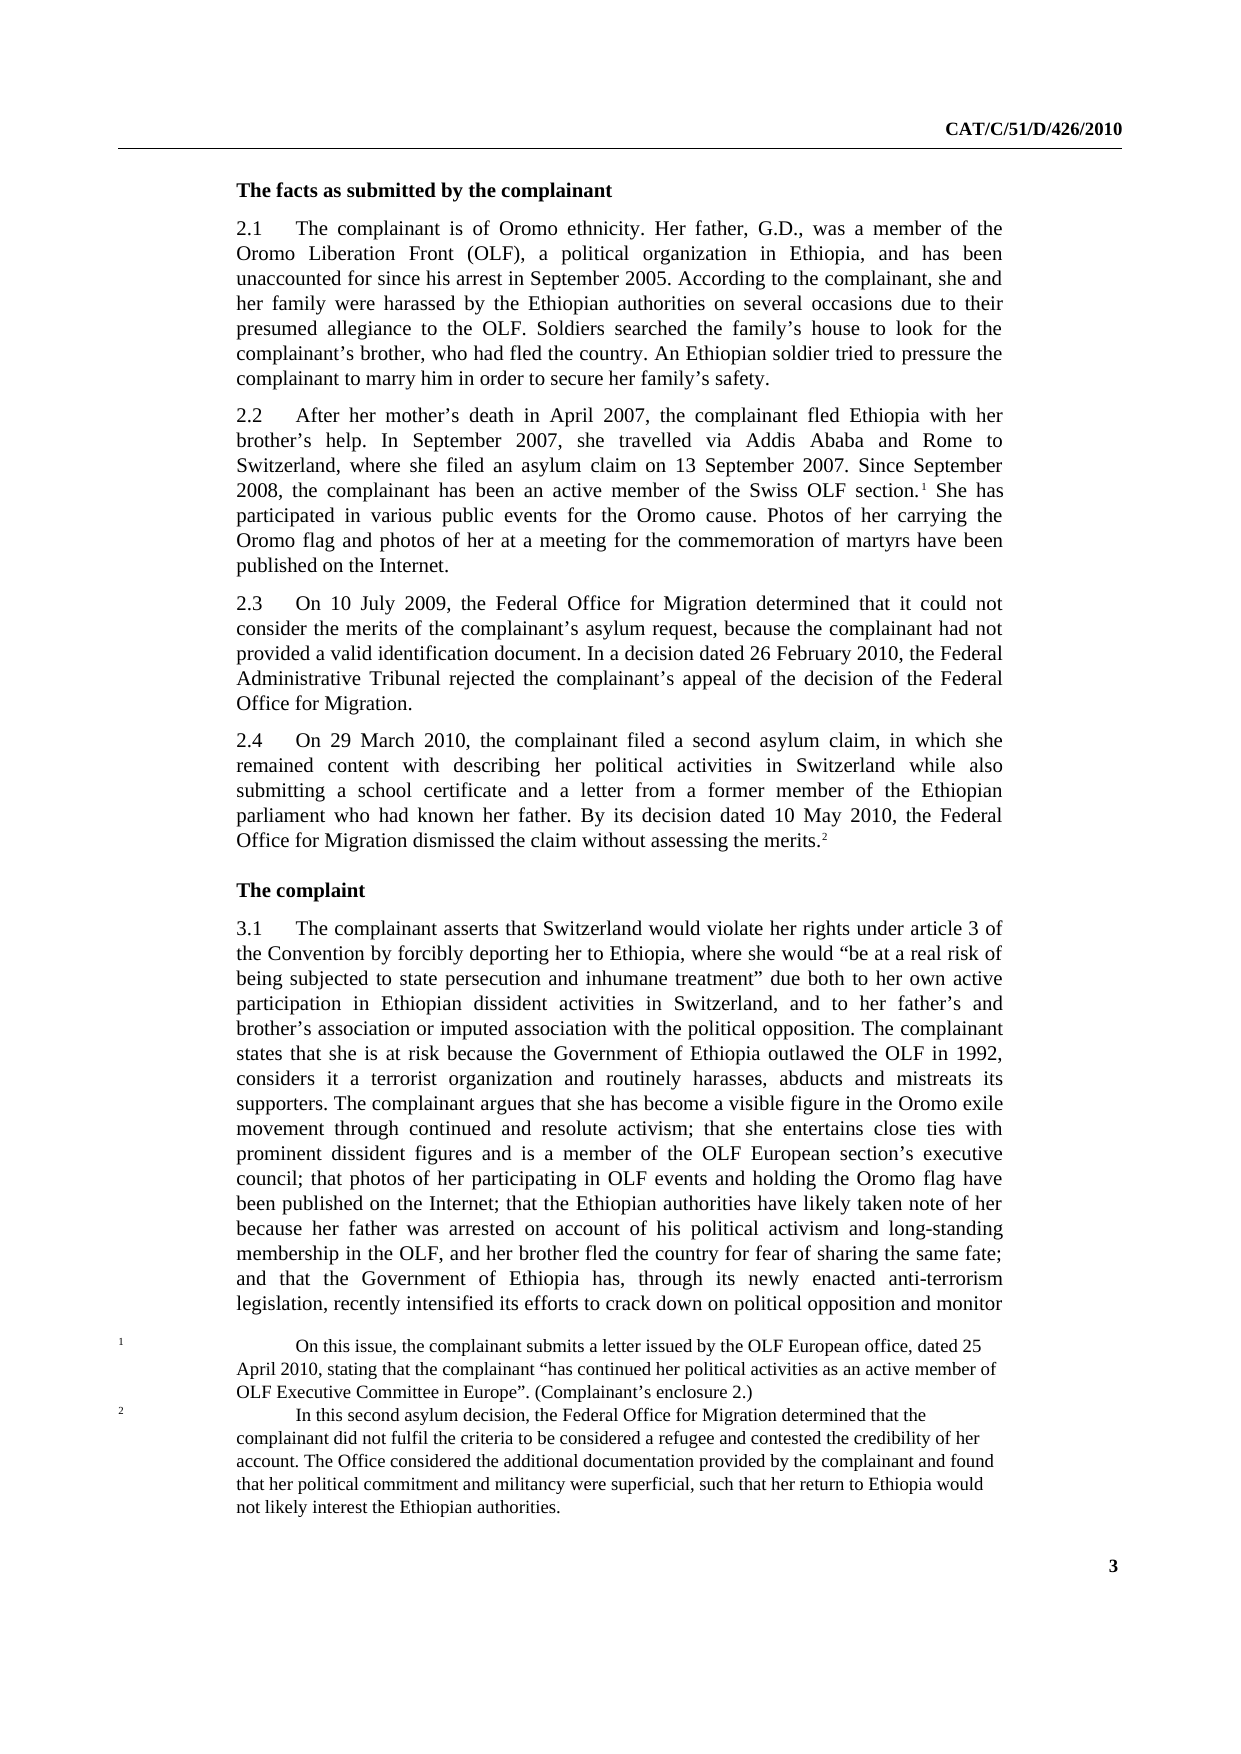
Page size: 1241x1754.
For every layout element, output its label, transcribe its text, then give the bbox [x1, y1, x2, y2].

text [236, 915, 1004, 1315]
text 2.3 On 10 July 2009, the Federal Office for Migration determined that it could not consider the merits of the complainant’s asylum request, because the complainant had not provided a valid identification document. In a decision dated 26 February 2010, the Federal Administrative Tribunal rejected the complainant’s appeal of the decision of the Federal Office for Migration. [236, 590, 1004, 715]
text 2.1 The complainant is of Oromo ethnicity. Her father, G.D., was a member of the Oromo Liberation Front (OLF), a political organization in , and has been unaccounted for since his arrest in September 2005. According to the complainant, she and her family were harassed by the Ethiopian authorities on several occasions due to their presumed allegiance to the OLF. Soldiers searched the family’s house to look for the complainant’s brother, who had fled the country. An Ethiopian soldier tried to pressure the complainant to marry him in order to secure her family’s safety. [236, 215, 1004, 390]
text 2.2 After her mother’s death in April 2007, the complainant fled with her brother’s help. In September 2007, she travelled via and to , where she filed an asylum claim on 13 September 2007. Since September 2008, the complainant has been an active member of the Swiss OLF section. She has participated in various public events for the Oromo cause. Photos of her carrying the Oromo flag and photos of her at a meeting for the commemoration of martyrs have been published on the Internet. [236, 402, 1004, 577]
text The complaint [118, 877, 1004, 902]
text 2.4 On 29 March 2010, the complainant filed a second asylum claim, in which she remained content with describing her political activities in while also submitting a school certificate and a letter from a former member of the Ethiopian parliament who had known her father. By its decision dated 10 May 2010, the Federal Office for Migration dismissed the claim without assessing the merits. [236, 727, 1004, 852]
text The facts as submitted by the complainant [118, 177, 1004, 202]
